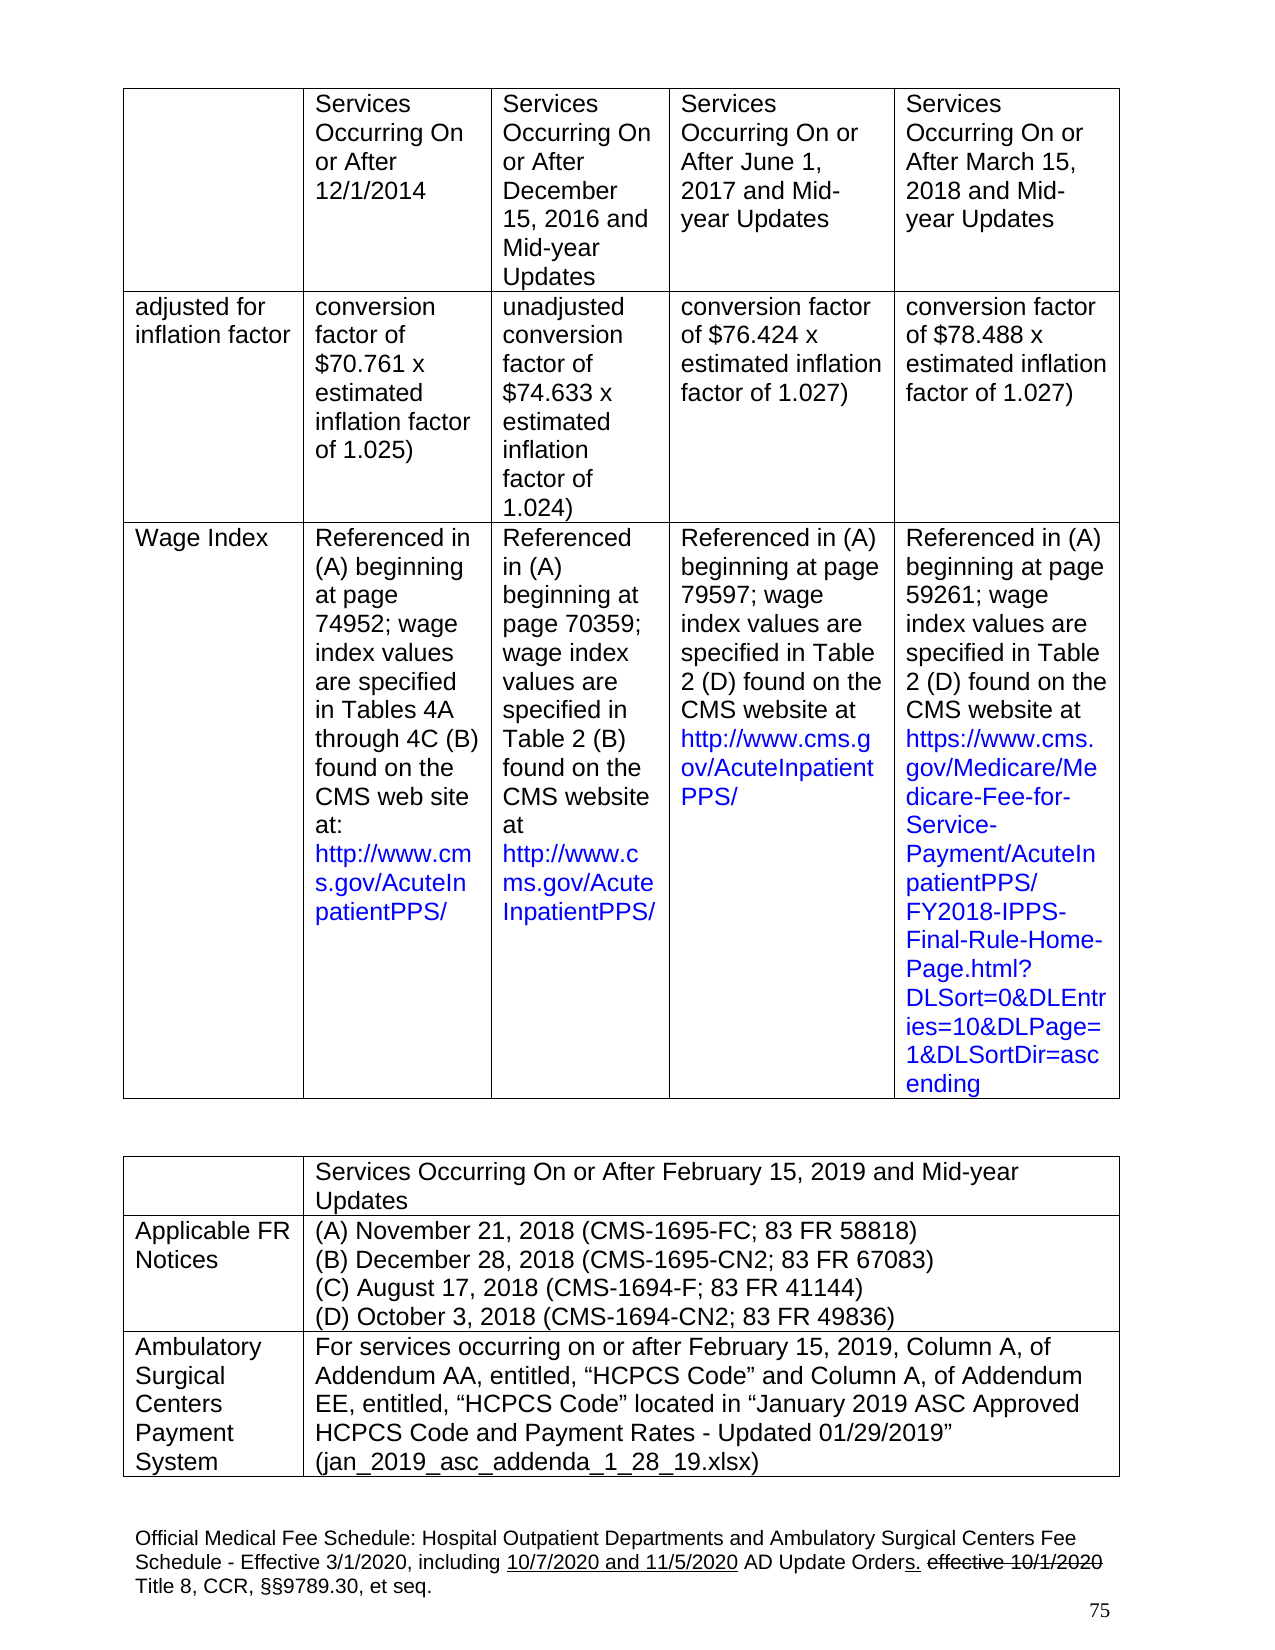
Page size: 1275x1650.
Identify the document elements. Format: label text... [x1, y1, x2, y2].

table_cell Referenced in (A) beginning at page 59261; wage index values are specified in Table 2 (D) found on the CMS website at https://www.cms.gov/Medicare/Medicare-Fee-for-Service-Payment/AcuteInpatientPPS/FY2018-IPPS-Final-Rule-Home-Page.html?DLSort=0&DLEntries=10&DLPage=1&DLSortDir=ascending [895, 523, 1119, 1098]
table_header Services Occurring On or After June 1, 2017 and Mid-year Updates [670, 89, 894, 291]
table_cell (A) November 21, 2018 (CMS-1695-FC; 83 FR 58818) (B) December 28, 2018 (CMS-1695-CN2; 83 FR 67083) (C) August 17, 2018 (CMS-1694-F; 83 FR 41144) (D) October 3, 2018 (CMS-1694-CN2; 83 FR 49836) [304, 1216, 1119, 1331]
table_cell Wage Index [124, 523, 303, 1098]
table_cell $72.530 (2013 unadjusted conversion factor of $70.761 x estimated inflation factor of 1.025) [304, 292, 491, 522]
table_header Services Occurring On or After February 15, 2019 and Mid-year Updates [304, 1157, 1119, 1215]
table_cell Referenced in (A) beginning at page 74952; wage index values are specified in Tables 4A through 4C (B) found on the CMS web site at: http://www.cms.gov/AcuteInpatientPPS/ [304, 523, 491, 1098]
table_header Services Occurring On or After 12/1/2014 [304, 89, 491, 291]
table_header [124, 1157, 303, 1215]
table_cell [304, 1332, 1119, 1476]
table_cell Applicable FR Notices [124, 1216, 303, 1331]
table_cell Referenced in (A) beginning at page 79597; wage index values are specified in Table 2 (D) found on the CMS website at http://www.cms.gov/AcuteInpatientPPS/ [670, 523, 894, 1098]
table_cell $80.607 (2017 unadjusted conversion factor of $78.488 x estimated inflation factor of 1.027) [895, 292, 1119, 522]
table_header [124, 89, 303, 291]
table_header Services Occurring On or After December 15, 2016 and Mid-year Updates [492, 89, 669, 291]
table_cell Conversion Factor adjusted for inflation factor [124, 292, 303, 522]
table_header Services Occurring On or After March 15, 2018 and Mid-year Updates [895, 89, 1119, 291]
table_cell $76.424 (2015 unadjusted conversion factor of $74.633 x estimated inflation factor of 1.024) [492, 292, 669, 522]
table_cell $78.488 (2016 unadjusted conversion factor of $76.424 x estimated inflation factor of 1.027) [670, 292, 894, 522]
table_cell Referenced in (A) beginning at page 70359; wage index values are specified in Table 2 (B) found on the CMS website at http://www.cms.gov/AcuteInpatientPPS/ [492, 523, 669, 1098]
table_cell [124, 1332, 303, 1476]
